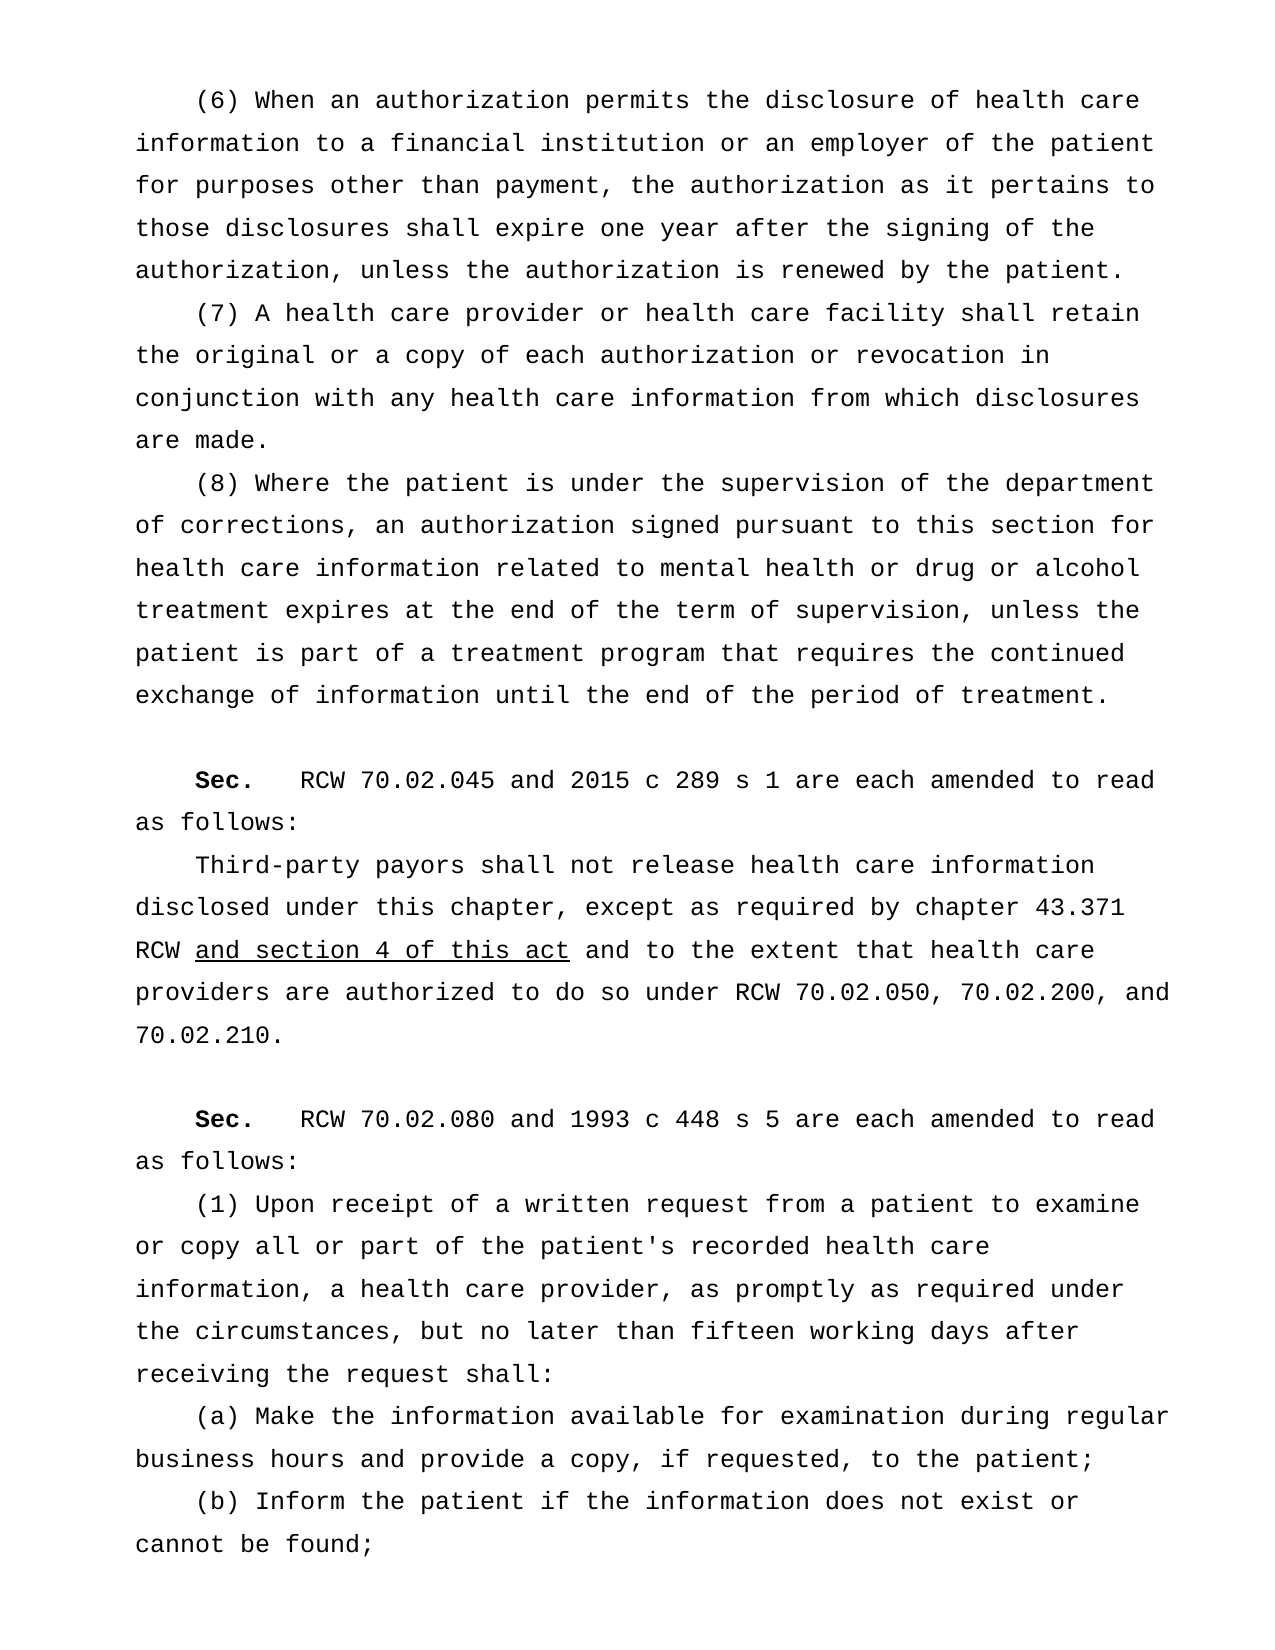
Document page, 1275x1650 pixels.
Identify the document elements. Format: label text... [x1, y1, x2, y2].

text (a) Make the information available for examination during regular business hours and provide a copy, if requested, to the patient; [135, 1391, 1170, 1476]
text (b) Inform the patient if the information does not exist or cannot be found; [135, 1476, 1170, 1561]
text Sec. RCW 70.02.080 and 1993 c 448 s 5 are each amended to read as follows: [135, 1093, 1170, 1178]
text (7) A health care provider or health care facility shall retain the original or a copy of each authorization or revocation in conjunction with any health care information from which disclosures are made. [135, 287, 1170, 457]
text (8) Where the patient is under the supervision of the department of corrections, an authorization signed pursuant to this section for health care information related to mental health or drug or alcohol treatment expires at the end of the term of supervision, unless the patient is part of a treatment program that requires the continued exchange of information until the end of the period of treatment. [135, 457, 1170, 712]
text (6) When an authorization permits the disclosure of health care information to a financial institution or an employer of the patient for purposes other than payment, the authorization as it pertains to those disclosures shall expire one year after the signing of the authorization, unless the authorization is renewed by the patient. [135, 75, 1170, 287]
text (1) Upon receipt of a written request from a patient to examine or copy all or part of the patient's recorded health care information, a health care provider, as promptly as required under the circumstances, but no later than fifteen working days after receiving the request shall: [135, 1178, 1170, 1391]
text Third-party payors shall not release health care information disclosed under this chapter, except as required by chapter 43.371 RCW and section 4 of this act and to the extent that health care providers are authorized to do so under RCW 70.02.050, 70.02.200, and 70.02.210. [135, 839, 1170, 1052]
text Sec. RCW 70.02.045 and 2015 c 289 s 1 are each amended to read as follows: [135, 754, 1170, 839]
